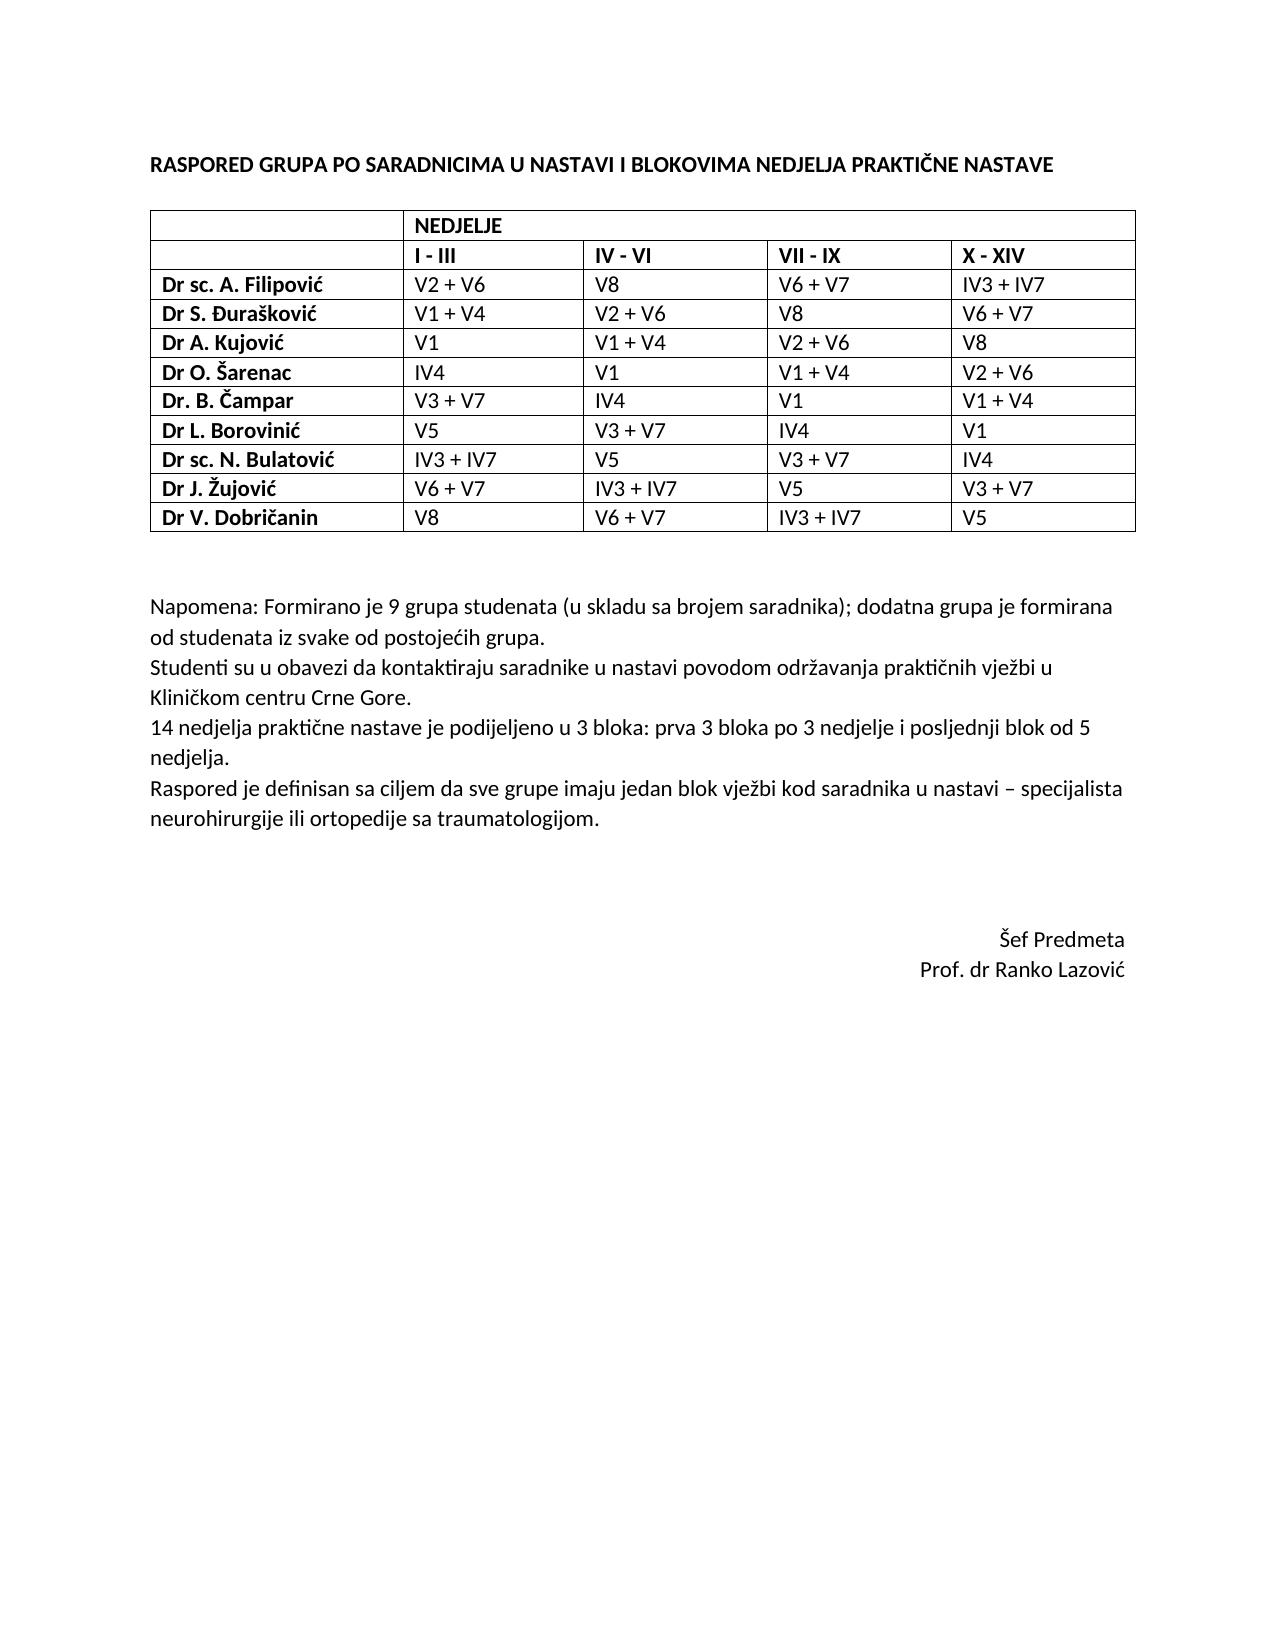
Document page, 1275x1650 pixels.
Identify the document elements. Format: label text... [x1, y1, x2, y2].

table_cell V6 + V7 [584, 503, 767, 531]
table_cell Dr sc. A. Filipović [151, 270, 403, 298]
table_cell V5 [584, 445, 767, 473]
table_cell IV3 + IV7 [768, 503, 951, 531]
table_cell Dr sc. N. Bulatović [151, 445, 403, 473]
table_cell V3 + V7 [584, 416, 767, 444]
table_cell [151, 241, 403, 269]
table_cell Dr A. Kujović [151, 329, 403, 357]
table_header [151, 211, 403, 240]
table_cell V1 [584, 358, 767, 386]
text Prof. dr Ranko Lazović [150, 955, 1125, 983]
table_cell IV4 [768, 416, 951, 444]
table_cell V2 + V6 [584, 300, 767, 327]
table_cell V8 [768, 300, 951, 327]
table_cell V8 [952, 329, 1135, 357]
table_cell V6 + V7 [952, 300, 1135, 327]
table_header NEDJELJE [404, 211, 1135, 240]
text Šef Predmeta [150, 925, 1125, 953]
table_cell Dr O. Šarenac [151, 358, 403, 386]
table_cell V2 + V6 [404, 270, 583, 298]
table_cell IV3 + IV7 [404, 445, 583, 473]
table_cell V8 [404, 503, 583, 531]
text Studenti su u obavezi da kontaktiraju saradnike u nastavi povodom održavanja praktičnih vježbi u Kliničkom centru Crne Gore. [150, 653, 1125, 711]
table_cell V6 + V7 [404, 474, 583, 502]
table_cell V5 [768, 474, 951, 502]
table_cell V1 + V4 [952, 387, 1135, 415]
table_cell V2 + V6 [768, 329, 951, 357]
table_cell IV4 [584, 387, 767, 415]
table_cell V2 + V6 [952, 358, 1135, 386]
table_cell I - III [404, 241, 583, 269]
table_cell IV4 [952, 445, 1135, 473]
table_cell V6 + V7 [768, 270, 951, 298]
table_cell IV3 + IV7 [584, 474, 767, 502]
table_cell Dr J. Žujović [151, 474, 403, 502]
table_cell V8 [584, 270, 767, 298]
table_cell Dr S. Đurašković [151, 300, 403, 327]
table_cell Dr L. Borovinić [151, 416, 403, 444]
table_cell V5 [952, 503, 1135, 531]
text 14 nedjelja praktične nastave je podijeljeno u 3 bloka: prva 3 bloka po 3 nedjelje i posljednji blok od 5 nedjelja. Raspored je definisan sa ciljem da sve grupe imaju jedan blok vježbi kod saradnika u nastavi – specijalista neurohirurgije ili ortopedije sa traumatologijom. [150, 713, 1125, 832]
table_cell V1 [952, 416, 1135, 444]
table_cell V3 + V7 [404, 387, 583, 415]
table_cell V3 + V7 [768, 445, 951, 473]
table_cell V1 + V4 [768, 358, 951, 386]
table_cell V3 + V7 [952, 474, 1135, 502]
table_cell IV - VI [584, 241, 767, 269]
table_cell Dr V. Dobričanin [151, 503, 403, 531]
table_cell VII - IX [768, 241, 951, 269]
table_cell V1 + V4 [584, 329, 767, 357]
table_cell V1 [404, 329, 583, 357]
table_cell V1 + V4 [404, 300, 583, 327]
text RASPORED GRUPA PO SARADNICIMA U NASTAVI I BLOKOVIMA NEDJELJA PRAKTIČNE NASTAVE [150, 150, 1125, 178]
table_cell X - XIV [952, 241, 1135, 269]
table_cell IV4 [404, 358, 583, 386]
table_cell Dr. B. Čampar [151, 387, 403, 415]
table_cell IV3 + IV7 [952, 270, 1135, 298]
text Napomena: Formirano je 9 grupa studenata (u skladu sa brojem saradnika); dodatna grupa je formirana od studenata iz svake od postojećih grupa. [150, 592, 1125, 651]
table_cell V5 [404, 416, 583, 444]
table_cell V1 [768, 387, 951, 415]
